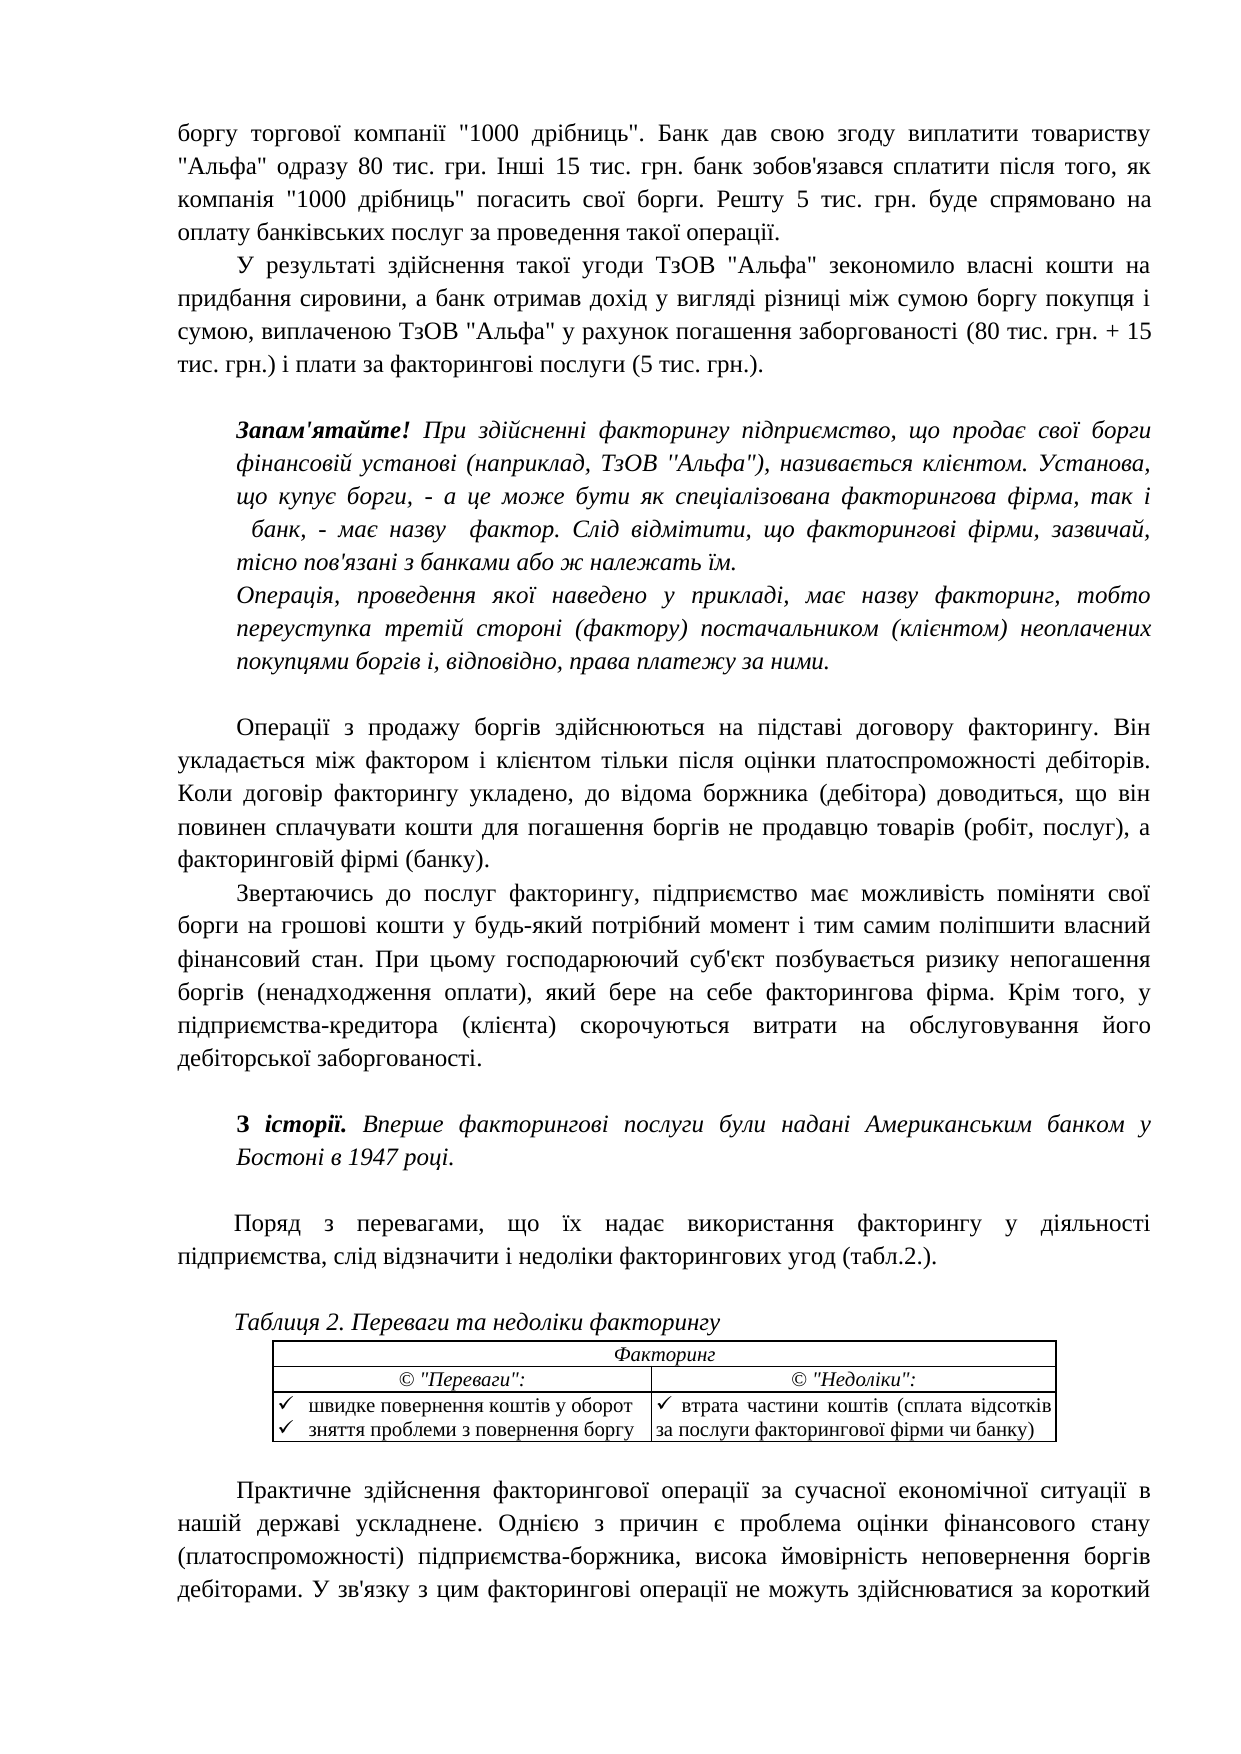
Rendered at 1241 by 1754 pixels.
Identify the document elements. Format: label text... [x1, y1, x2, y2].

table_cell швидке повернення коштів у оборот зняття проблеми з повернення боргу [274, 1393, 651, 1441]
text Операція, проведення якої наведено у прикладі, має назву факторинг, тобто переуступка третій стороні (фактору) постачальником (клієнтом) неоплачених покупцями боргів і, відповідно, права платежу за ними. [236, 580, 1152, 675]
text Запам'ятайте! При здійсненні факторингу підприємство, що продає свої борги фінансовій установі (наприклад, ТзОВ ''Альфа"), називається клієнтом. Установа, що купує борги, - а це може бути як спеціалізована факторингова фірма, так і банк, - має назву фактор. Слід відмітити, що факторингові фірми, зазвичай, тісно пов'язані з банками або ж належать їм. [236, 415, 1152, 576]
text У результаті здійснення такої угоди ТзОВ "Альфа" зекономило власні кошти на придбання сировини, а банк отримав дохід у вигляді різниці між сумою боргу покупця і сумою, виплаченою ТзОВ "Альфа" у рахунок погашення заборгованості (80 тис. грн. + 15 тис. грн.) і плати за факторингові послуги (5 тис. грн.). [177, 250, 1152, 378]
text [177, 118, 1152, 246]
table_header Факторинг [274, 1342, 1055, 1366]
table_cell © "Переваги": [274, 1367, 651, 1391]
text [177, 1475, 1152, 1603]
text Таблиця 2. Переваги та недоліки факторингу [177, 1307, 1152, 1336]
text З історії. Вперше факторингові послуги були надані Американським банком у Бостоні в 1947 році. [236, 1109, 1152, 1171]
text Звертаючись до послуг факторингу, підприємство має можливість поміняти свої борги на грошові кошти у будь-який потрібний момент і тим самим поліпшити власний фінансовий стан. При цьому господарюючий суб'єкт позбувається ризику непогашення боргів (ненадходження оплати), який бере на себе факторингова фірма. Крім того, у підприємства-кредитора (клієнта) скорочуються витрати на обслуговування його дебіторської заборгованості. [177, 878, 1152, 1071]
text Поряд з перевагами, що їх надає використання факторингу у діяльності підприємства, слід відзначити і недоліки факторингових угод (табл.2.). [177, 1208, 1152, 1269]
text Операції з продажу боргів здійснюються на підставі договору факторингу. Він укладається між фактором і клієнтом тільки після оцінки платоспроможності дебіторів. Коли договір факторингу укладено, до відома боржника (дебітора) доводиться, що він повинен сплачувати кошти для погашення боргів не продавцю товарів (робіт, послуг), а факторинговій фірмі (банку). [177, 712, 1152, 873]
table_cell втрата частини коштів (сплата відсотків за послуги факторингової фірми чи банку) [652, 1393, 1055, 1441]
table_cell © "Недоліки": [652, 1367, 1055, 1391]
